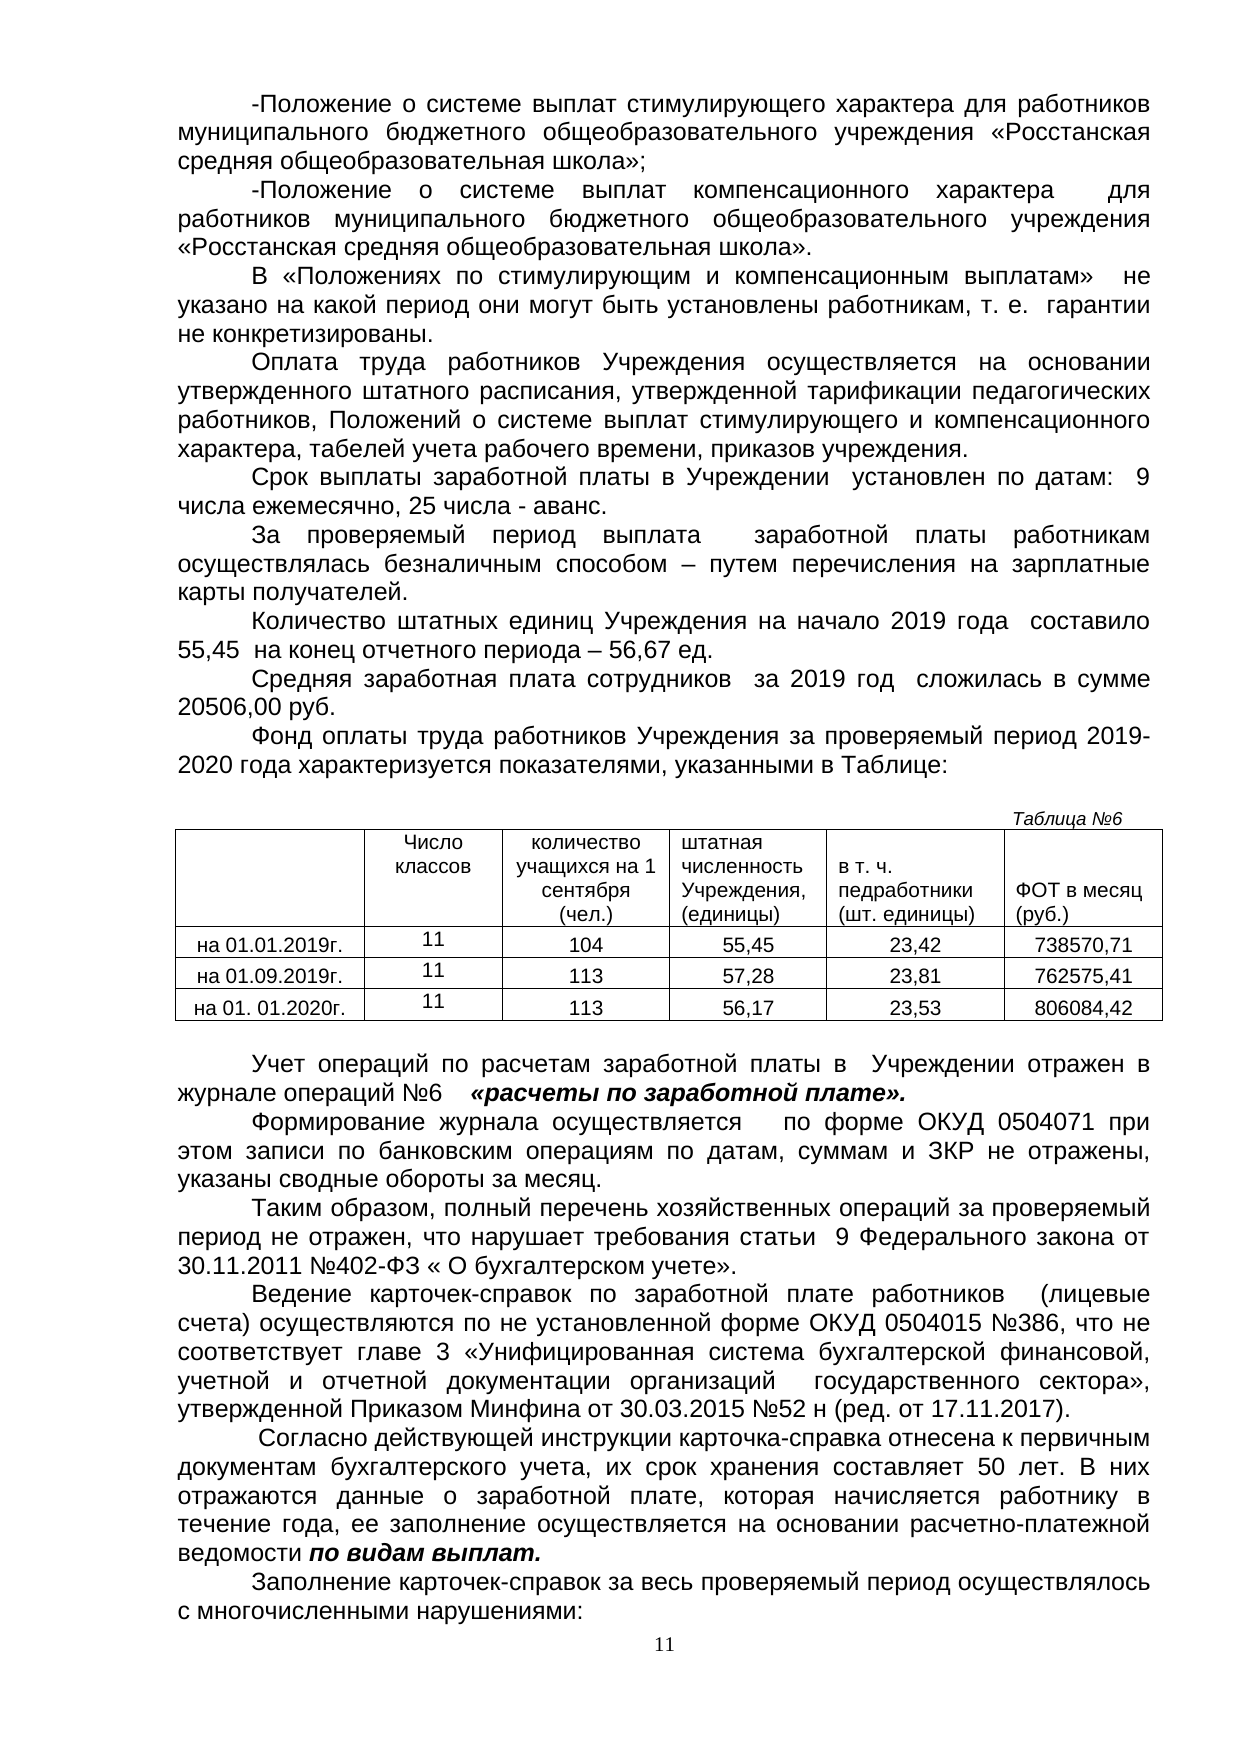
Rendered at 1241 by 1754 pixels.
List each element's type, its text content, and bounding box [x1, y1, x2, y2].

table_cell 104 [503, 927, 669, 957]
text Формирование журнала осуществляется по форме ОКУД 0504071 при этом записи по банковским операциям по датам, суммам и ЗКР не отражены, указаны сводные обороты за месяц. [177, 1107, 1152, 1193]
text Таблица №6 [841, 807, 1152, 829]
table_header количество учащихся на 1 сентября (чел.) [503, 830, 669, 926]
text -Положение о системе выплат стимулирующего характера для работников муниципального бюджетного общеобразовательного учреждения «Росстанская средняя общеобразовательная школа»; [177, 89, 1152, 175]
table_header ФОТ в месяц (руб.) [1005, 830, 1162, 926]
table_cell 113 [503, 989, 669, 1019]
table_header [176, 830, 364, 926]
table_cell 762575,41 [1005, 958, 1162, 988]
table_cell 57,28 [670, 958, 826, 988]
table_cell 56,17 [670, 989, 826, 1019]
text Согласно действующей инструкции карточка-справка отнесена к первичным документам бухгалтерского учета, их срок хранения составляет 50 лет. В них отражаются данные о заработной плате, которая начисляется работнику в течение года, ее заполнение осуществляется на основании расчетно-платежной ведомости по видам выплат. [177, 1423, 1152, 1567]
table_cell 113 [503, 958, 669, 988]
text Учет операций по расчетам заработной платы в Учреждении отражен в журнале операций №6 «расчеты по заработной плате». [177, 1049, 1152, 1107]
table_cell 23,42 [827, 927, 1004, 957]
table_cell на 01. 01.2020г. [176, 989, 364, 1019]
text В «Положениях по стимулирующим и компенсационным выплатам» не указано на какой период они могут быть установлены работникам, т. е. гарантии не конкретизированы. [177, 261, 1152, 347]
table_cell 23,53 [827, 989, 1004, 1019]
table_cell на 01.01.2019г. [176, 927, 364, 957]
text Заполнение карточек-справок за весь проверяемый период осуществлялось с многочисленными нарушениями: [177, 1567, 1152, 1624]
table_header штатная численность Учреждения, (единицы) [670, 830, 826, 926]
table_cell 738570,71 [1005, 927, 1162, 957]
text Таким образом, полный перечень хозяйственных операций за проверяемый период не отражен, что нарушает требования статьи 9 Федерального закона от 30.11.2011 №402-ФЗ « О бухгалтерском учете». [177, 1193, 1152, 1279]
table_cell 11 [365, 958, 502, 988]
table_cell 11 [365, 989, 502, 1019]
text Фонд оплаты труда работников Учреждения за проверяемый период 2019-2020 года характеризуется показателями, указанными в Таблице: [177, 721, 1152, 779]
text Ведение карточек-справок по заработной плате работников (лицевые счета) осуществляются по не установленной форме ОКУД 0504015 №386, что не соответствует главе 3 «Унифицированная система бухгалтерской финансовой, учетной и отчетной документации организаций государственного сектора», утвержденной Приказом Минфина от 30.03.2015 №52 н (ред. от 17.11.2017). [177, 1279, 1152, 1423]
text За проверяемый период выплата заработной платы работникам осуществлялась безналичным способом – путем перечисления на зарплатные карты получателей. [177, 520, 1152, 606]
table_cell 11 [365, 927, 502, 957]
table_cell 806084,42 [1005, 989, 1162, 1019]
text Оплата труда работников Учреждения осуществляется на основании утвержденного штатного расписания, утвержденной тарификации педагогических работников, Положений о системе выплат стимулирующего и компенсационного характера, табелей учета рабочего времени, приказов учреждения. [177, 347, 1152, 462]
text Количество штатных единиц Учреждения на начало 2019 года составило 55,45 на конец отчетного периода – 56,67 ед. [177, 606, 1152, 664]
table_header в т. ч. педработники (шт. единицы) [827, 830, 1004, 926]
table_cell 55,45 [670, 927, 826, 957]
table_cell на 01.09.2019г. [176, 958, 364, 988]
table_header Число классов [365, 830, 502, 926]
text Срок выплаты заработной платы в Учреждении установлен по датам: 9 числа ежемесячно, 25 числа - аванс. [177, 462, 1152, 520]
text -Положение о системе выплат компенсационного характера для работников муниципального бюджетного общеобразовательного учреждения «Росстанская средняя общеобразовательная школа». [177, 175, 1152, 261]
table_cell 23,81 [827, 958, 1004, 988]
text Средняя заработная плата сотрудников за 2019 год сложилась в сумме 20506,00 руб. [177, 664, 1152, 721]
